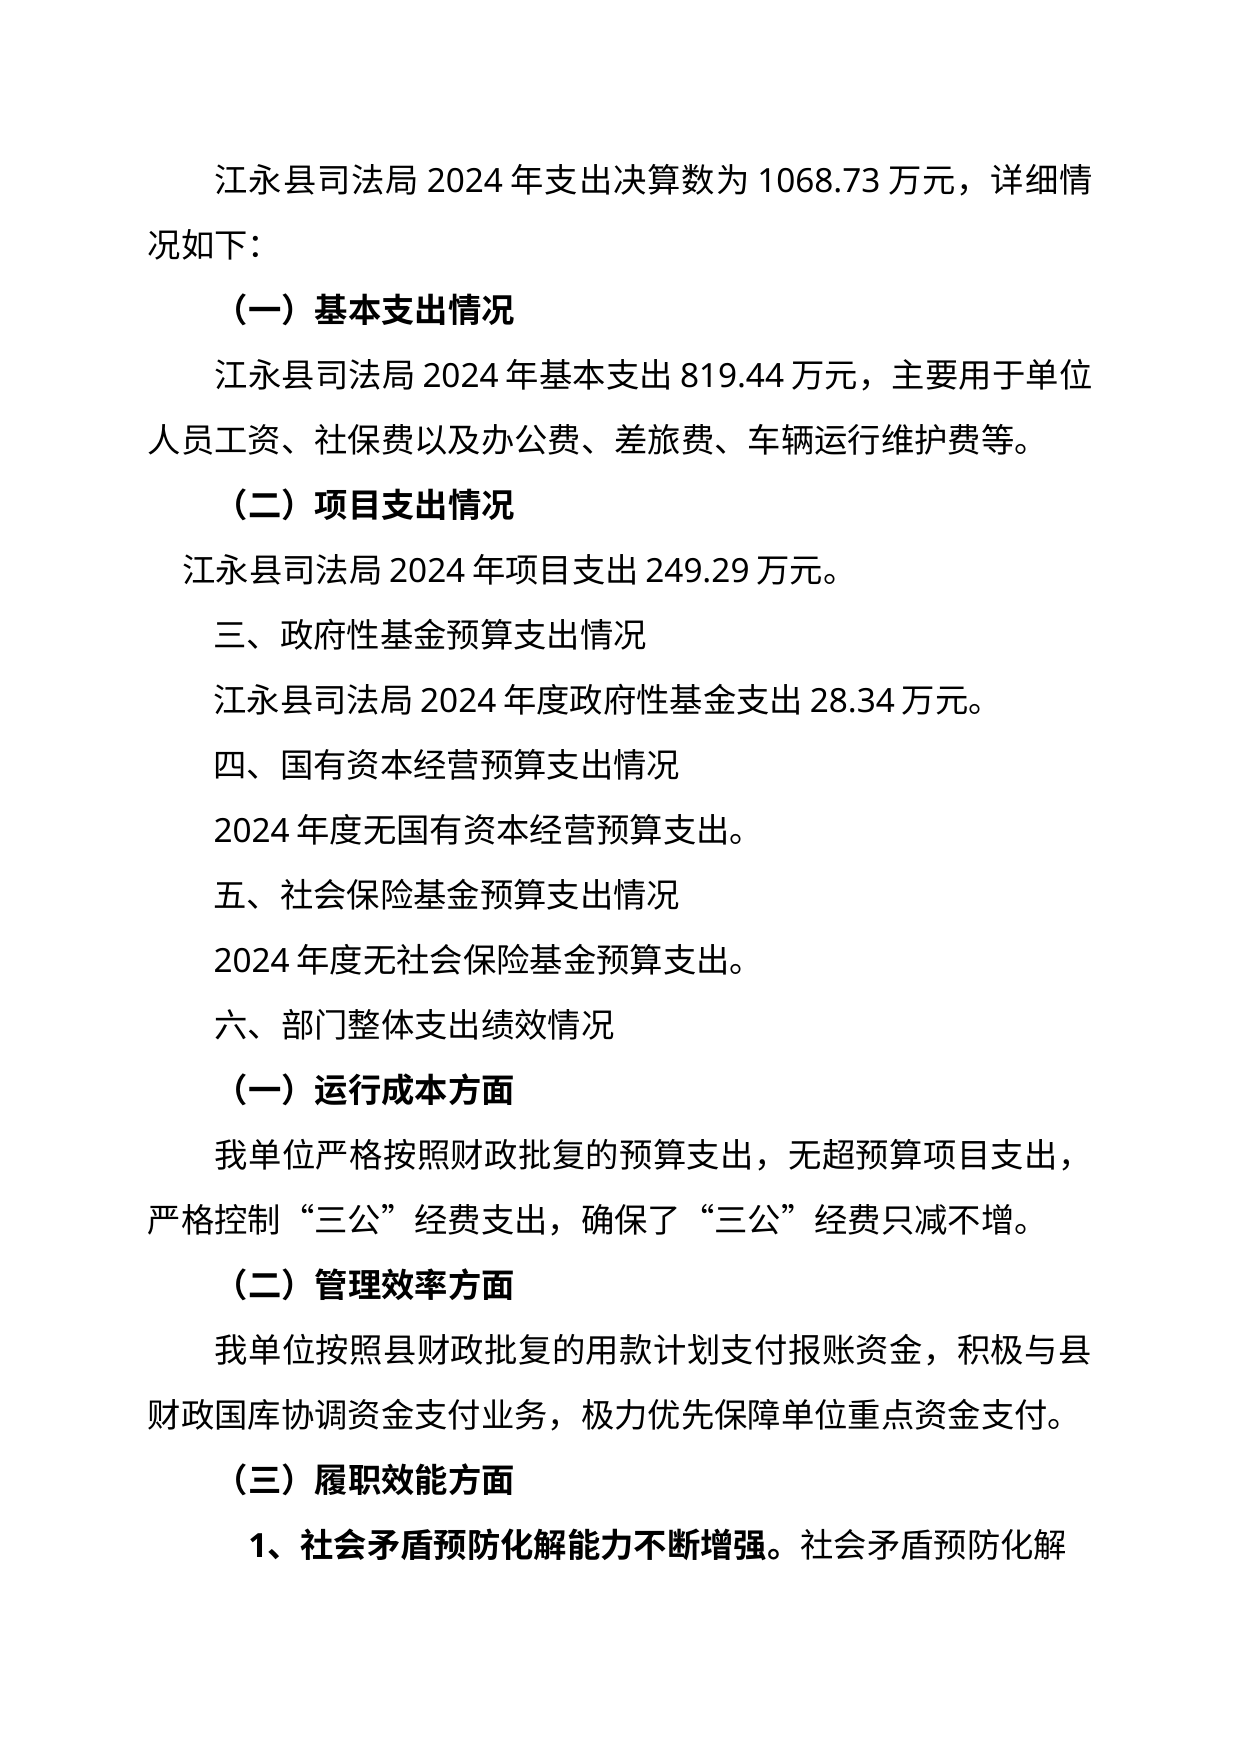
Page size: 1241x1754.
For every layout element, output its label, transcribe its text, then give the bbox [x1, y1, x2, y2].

list 2024年度无国有资本经营预算支出。 [213, 796, 1093, 861]
text （一）运行成本方面 [148, 1056, 1093, 1121]
list 三、政府性基金预算支出情况 [213, 601, 1093, 666]
list 五、社会保险基金预算支出情况 [213, 861, 1093, 926]
list 项目支出情况 [148, 471, 1093, 536]
list 四、国有资本经营预算支出情况 [213, 731, 1093, 796]
list 履职效能方面 [148, 1446, 1093, 1511]
text （二）管理效率方面 [148, 1251, 1093, 1316]
list 江永县司法局2024年项目支出249.29万元。 [148, 536, 1093, 601]
list 江永县司法局2024年支出决算数为1068.73万元，详细情况如下： [148, 146, 1093, 276]
list 江永县司法局2024年基本支出819.44万元，主要用于单位人员工资、社保费以及办公费、差旅费、车辆运行维护费等。 [148, 341, 1093, 471]
text 六、部门整体支出绩效情况 [148, 991, 1093, 1056]
text 我单位严格按照财政批复的预算支出，无超预算项目支出，严格控制“三公”经费支出，确保了“三公”经费只减不增。 [148, 1121, 1093, 1251]
list （一）基本支出情况 [148, 276, 1093, 341]
list 2024年度无社会保险基金预算支出。 [213, 926, 1093, 991]
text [148, 1511, 1093, 1576]
text 我单位按照县财政批复的用款计划支付报账资金，积极与县财政国库协调资金支付业务，极力优先保障单位重点资金支付。 [148, 1316, 1093, 1446]
list 江永县司法局2024年度政府性基金支出28.34万元。 [213, 666, 1093, 731]
